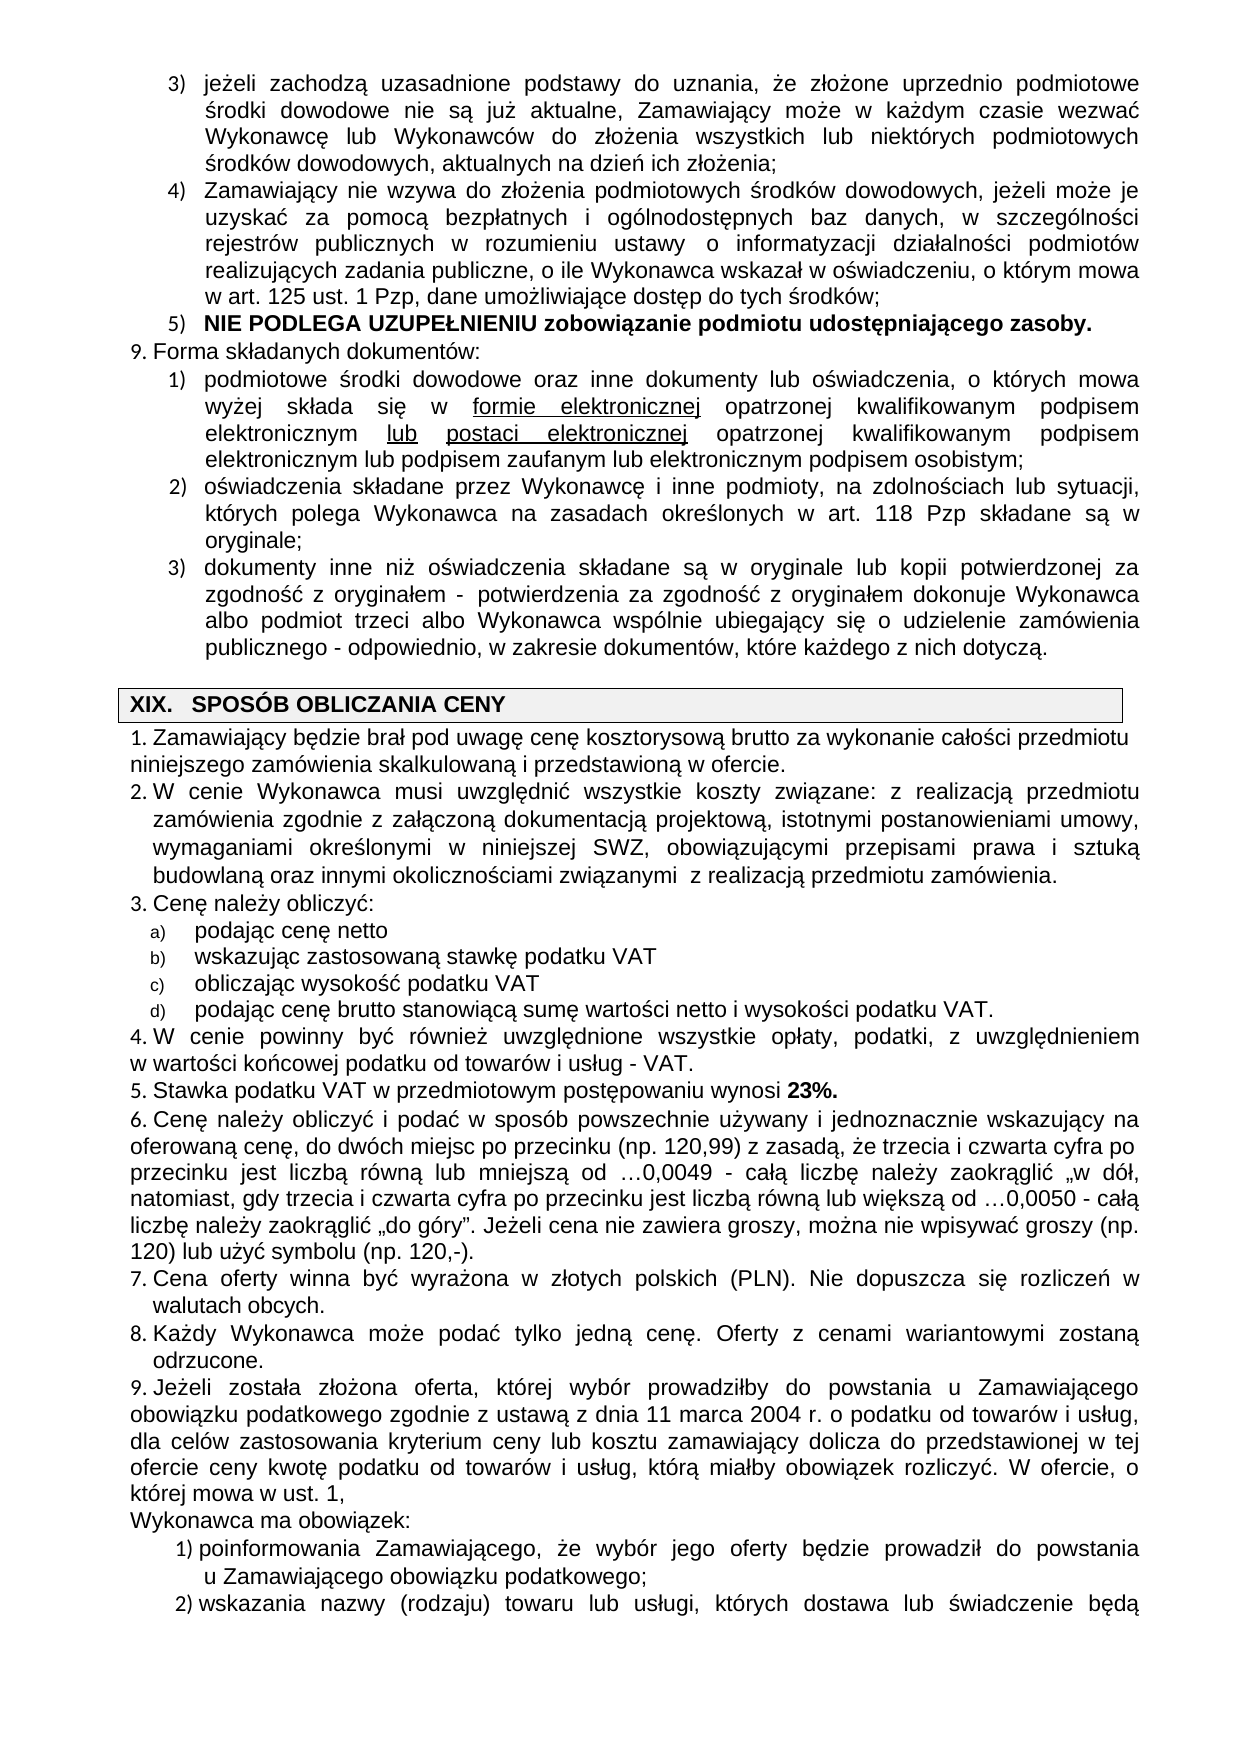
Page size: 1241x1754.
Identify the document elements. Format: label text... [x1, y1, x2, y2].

list Zamawiający nie wzywa do złożenia podmiotowych środków dowodowych, jeżeli może je uzyskać za pomocą bezpłatnych i ogólnodostępnych baz danych, w szczególności rejestrów publicznych w rozumieniu ustawy o informatyzacji działalności podmiotów realizujących zadania publiczne, o ile Wykonawca wskazał w oświadczeniu, o którym mowa w art. 125 ust. 1 Pzp, dane umożliwiające dostęp do tych środków; [167, 176, 1139, 309]
list Forma składanych dokumentów: [130, 337, 1139, 365]
list W cenie powinny być również uwzględnione wszystkie opłaty, podatki, z uwzględnieniem w wartości końcowej podatku od towarów i usług - VAT. [130, 1022, 1139, 1077]
list Cena oferty winna być wyrażona w złotych polskich (PLN). Nie dopuszcza się rozliczeń w walutach obcych. [130, 1264, 1139, 1319]
list W cenie Wykonawca musi uwzględnić wszystkie koszty związane: z realizacją przedmiotu zamówienia zgodnie z załączoną dokumentacją projektową, istotnymi postanowieniami umowy, wymaganiami określonymi w niniejszej SWZ, obowiązującymi przepisami prawa i sztuką budowlaną oraz innymi okolicznościami związanymi z realizacją przedmiotu zamówienia. [130, 778, 1139, 889]
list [174, 1589, 1139, 1617]
list podając cenę brutto stanowiącą sumę wartości netto i wysokości podatku VAT. [150, 996, 1134, 1022]
list oświadczenia składane przez Wykonawcę i inne podmioty, na zdolnościach lub sytuacji, których polega Wykonawca na zasadach określonych w art. 118 Pzp składane są w oryginale; [169, 472, 1139, 553]
list obliczając wysokość podatku VAT [150, 969, 1134, 996]
list podając cenę netto [150, 917, 1134, 943]
list poinformowania Zamawiającego, że wybór jego oferty będzie prowadził do powstania u Zamawiającego obowiązku podatkowego; [174, 1534, 1139, 1589]
list Cenę należy obliczyć: [130, 889, 1106, 917]
list Jeżeli została złożona oferta, której wybór prowadziłby do powstania u Zamawiającego obowiązku podatkowego zgodnie z ustawą z dnia 11 marca 2004 r. o podatku od towarów i usług, dla celów zastosowania kryterium ceny lub kosztu zamawiający dolicza do przedstawionej w tej ofercie ceny kwotę podatku od towarów i usług, którą miałby obowiązek rozliczyć. W ofercie, o której mowa w ust. 1, [130, 1373, 1139, 1507]
list wskazując zastosowaną stawkę podatku VAT [150, 943, 1134, 969]
text przecinku jest liczbą równą lub mniejszą od …0,0049 - całą liczbę należy zaokrąglić „w dół, natomiast, gdy trzecia i czwarta cyfra po przecinku jest liczbą równą lub większą od …0,0050 - całą liczbę należy zaokrąglić „do góry”. Jeżeli cena nie zawiera groszy, można nie wpisywać groszy (np. 120) lub użyć symbolu (np. 120,-). [130, 1159, 1139, 1264]
text niniejszego zamówienia skalkulowaną i przedstawioną w ofercie. [130, 751, 1139, 777]
list jeżeli zachodzą uzasadnione podstawy do uznania, że złożone uprzednio podmiotowe środki dowodowe nie są już aktualne, Zamawiający może w każdym czasie wezwać Wykonawcę lub Wykonawców do złożenia wszystkich lub niektórych podmiotowych środków dowodowych, aktualnych na dzień ich złożenia; [167, 69, 1139, 176]
list NIE PODLEGA UZUPEŁNIENIU zobowiązanie podmiotu udostępniającego zasoby. [167, 309, 1139, 337]
text Wykonawca ma obowiązek: [130, 1507, 1139, 1534]
list Cenę należy obliczyć i podać w sposób powszechnie używany i jednoznacznie wskazujący na oferowaną cenę, do dwóch miejsc po przecinku (np. 120,99) z zasadą, że trzecia i czwarta cyfra po [130, 1105, 1139, 1159]
list podmiotowe środki dowodowe oraz inne dokumenty lub oświadczenia, o których mowa wyżej składa się w formie elektronicznej opatrzonej kwalifikowanym podpisem elektronicznym lub postaci elektronicznej opatrzonej kwalifikowanym podpisem elektronicznym lub podpisem zaufanym lub elektronicznym podpisem osobistym; [167, 365, 1139, 472]
list dokumenty inne niż oświadczenia składane są w oryginale lub kopii potwierdzonej za zgodność z oryginałem - potwierdzenia za zgodność z oryginałem dokonuje Wykonawca albo podmiot trzeci albo Wykonawca wspólnie ubiegający się o udzielenie zamówienia publicznego - odpowiednio, w zakresie dokumentów, które każdego z nich dotyczą. [167, 553, 1139, 660]
list Zamawiający będzie brał pod uwagę cenę kosztorysową brutto za wykonanie całości przedmiotu [130, 685, 1139, 751]
list Każdy Wykonawca może podać tylko jedną cenę. Oferty z cenami wariantowymi zostaną odrzucone. [130, 1319, 1139, 1373]
list Stawka podatku VAT w przedmiotowym postępowaniu wynosi 23%. [130, 1077, 1139, 1105]
